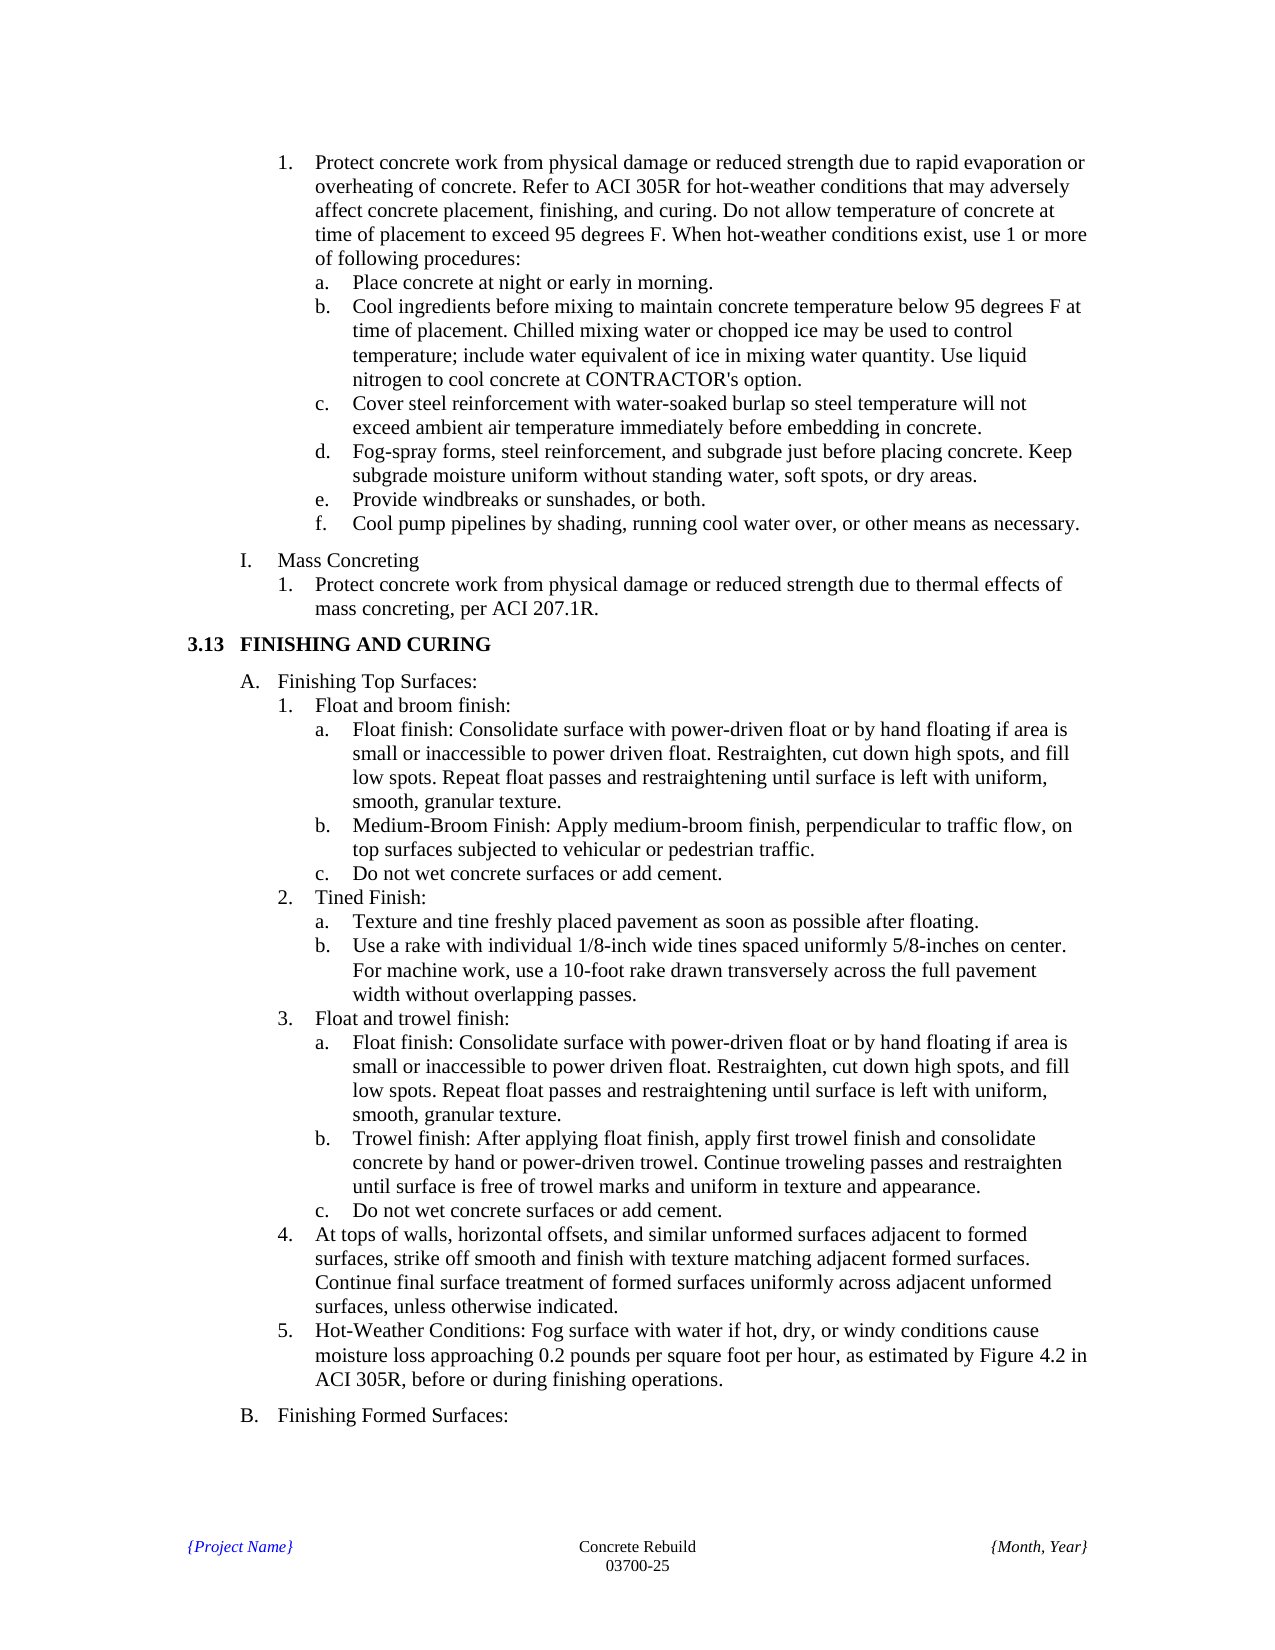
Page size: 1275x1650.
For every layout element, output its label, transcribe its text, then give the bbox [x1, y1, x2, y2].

subtitle Float and trowel finish: [277, 1006, 1087, 1030]
subtitle Cool ingredients before mixing to maintain concrete temperature below 95 degrees F at time of placement. Chilled mixing water or chopped ice may be used to control temperature; include water equivalent of ice in mixing water quantity. Use liquid nitrogen to cool concrete at CONTRACTOR's option. [315, 294, 1087, 391]
subtitle Tined Finish: [277, 885, 1087, 909]
subtitle Float finish: Consolidate surface with power-driven float or by hand floating if area is small or inaccessible to power driven float. Restraighten, cut down high spots, and fill low spots. Repeat float passes and restraightening until surface is left with uniform, smooth, granular texture. [315, 717, 1087, 813]
subtitle Protect concrete work from physical damage or reduced strength due to rapid evaporation or overheating of concrete. Refer to ACI 305R for hot-weather conditions that may adversely affect concrete placement, finishing, and curing. Do not allow temperature of concrete at time of placement to exceed 95 degrees F. When hot-weather conditions exist, use 1 or more of following procedures: [277, 150, 1087, 270]
subtitle Place concrete at night or early in morning. [315, 270, 1087, 294]
subtitle Do not wet concrete surfaces or add cement. [315, 1198, 1087, 1222]
subtitle Provide windbreaks or sunshades, or both. [315, 487, 1087, 511]
subtitle Cool pump pipelines by shading, running cool water over, or other means as necessary. [315, 511, 1087, 535]
subtitle Float and broom finish: [277, 693, 1087, 717]
subtitle Mass Concreting [240, 547, 1087, 572]
subtitle Finishing Formed Surfaces: [240, 1403, 1087, 1427]
subtitle Protect concrete work from physical damage or reduced strength due to thermal effects of mass concreting, per ACI 207.1R. [277, 572, 1087, 620]
subtitle Finishing Top Surfaces: [240, 669, 1087, 693]
subtitle Cover steel reinforcement with water-soaked burlap so steel temperature will not exceed ambient air temperature immediately before embedding in concrete. [315, 391, 1087, 439]
subtitle Float finish: Consolidate surface with power-driven float or by hand floating if area is small or inaccessible to power driven float. Restraighten, cut down high spots, and fill low spots. Repeat float passes and restraightening until surface is left with uniform, smooth, granular texture. [315, 1030, 1087, 1126]
subtitle Medium-Broom Finish: Apply medium-broom finish, perpendicular to traffic flow, on top surfaces subjected to vehicular or pedestrian traffic. [315, 813, 1087, 861]
subtitle finishing and curing [187, 632, 1087, 656]
subtitle Fog-spray forms, steel reinforcement, and subgrade just before placing concrete. Keep subgrade moisture uniform without standing water, soft spots, or dry areas. [315, 439, 1087, 487]
subtitle Hot-Weather Conditions: Fog surface with water if hot, dry, or windy conditions cause moisture loss approaching 0.2 pounds per square foot per hour, as estimated by Figure 4.2 in ACI 305R, before or during finishing operations. [277, 1318, 1087, 1391]
subtitle Do not wet concrete surfaces or add cement. [315, 861, 1087, 885]
subtitle Use a rake with individual 1/8-inch wide tines spaced uniformly 5/8-inches on center. For machine work, use a 10-foot rake drawn transversely across the full pavement width without overlapping passes. [315, 933, 1087, 1006]
subtitle At tops of walls, horizontal offsets, and similar unformed surfaces adjacent to formed surfaces, strike off smooth and finish with texture matching adjacent formed surfaces. Continue final surface treatment of formed surfaces uniformly across adjacent unformed surfaces, unless otherwise indicated. [277, 1222, 1087, 1318]
subtitle Trowel finish: After applying float finish, apply first trowel finish and consolidate concrete by hand or power-driven trowel. Continue troweling passes and restraighten until surface is free of trowel marks and uniform in texture and appearance. [315, 1126, 1087, 1198]
subtitle Texture and tine freshly placed pavement as soon as possible after floating. [315, 909, 1087, 933]
